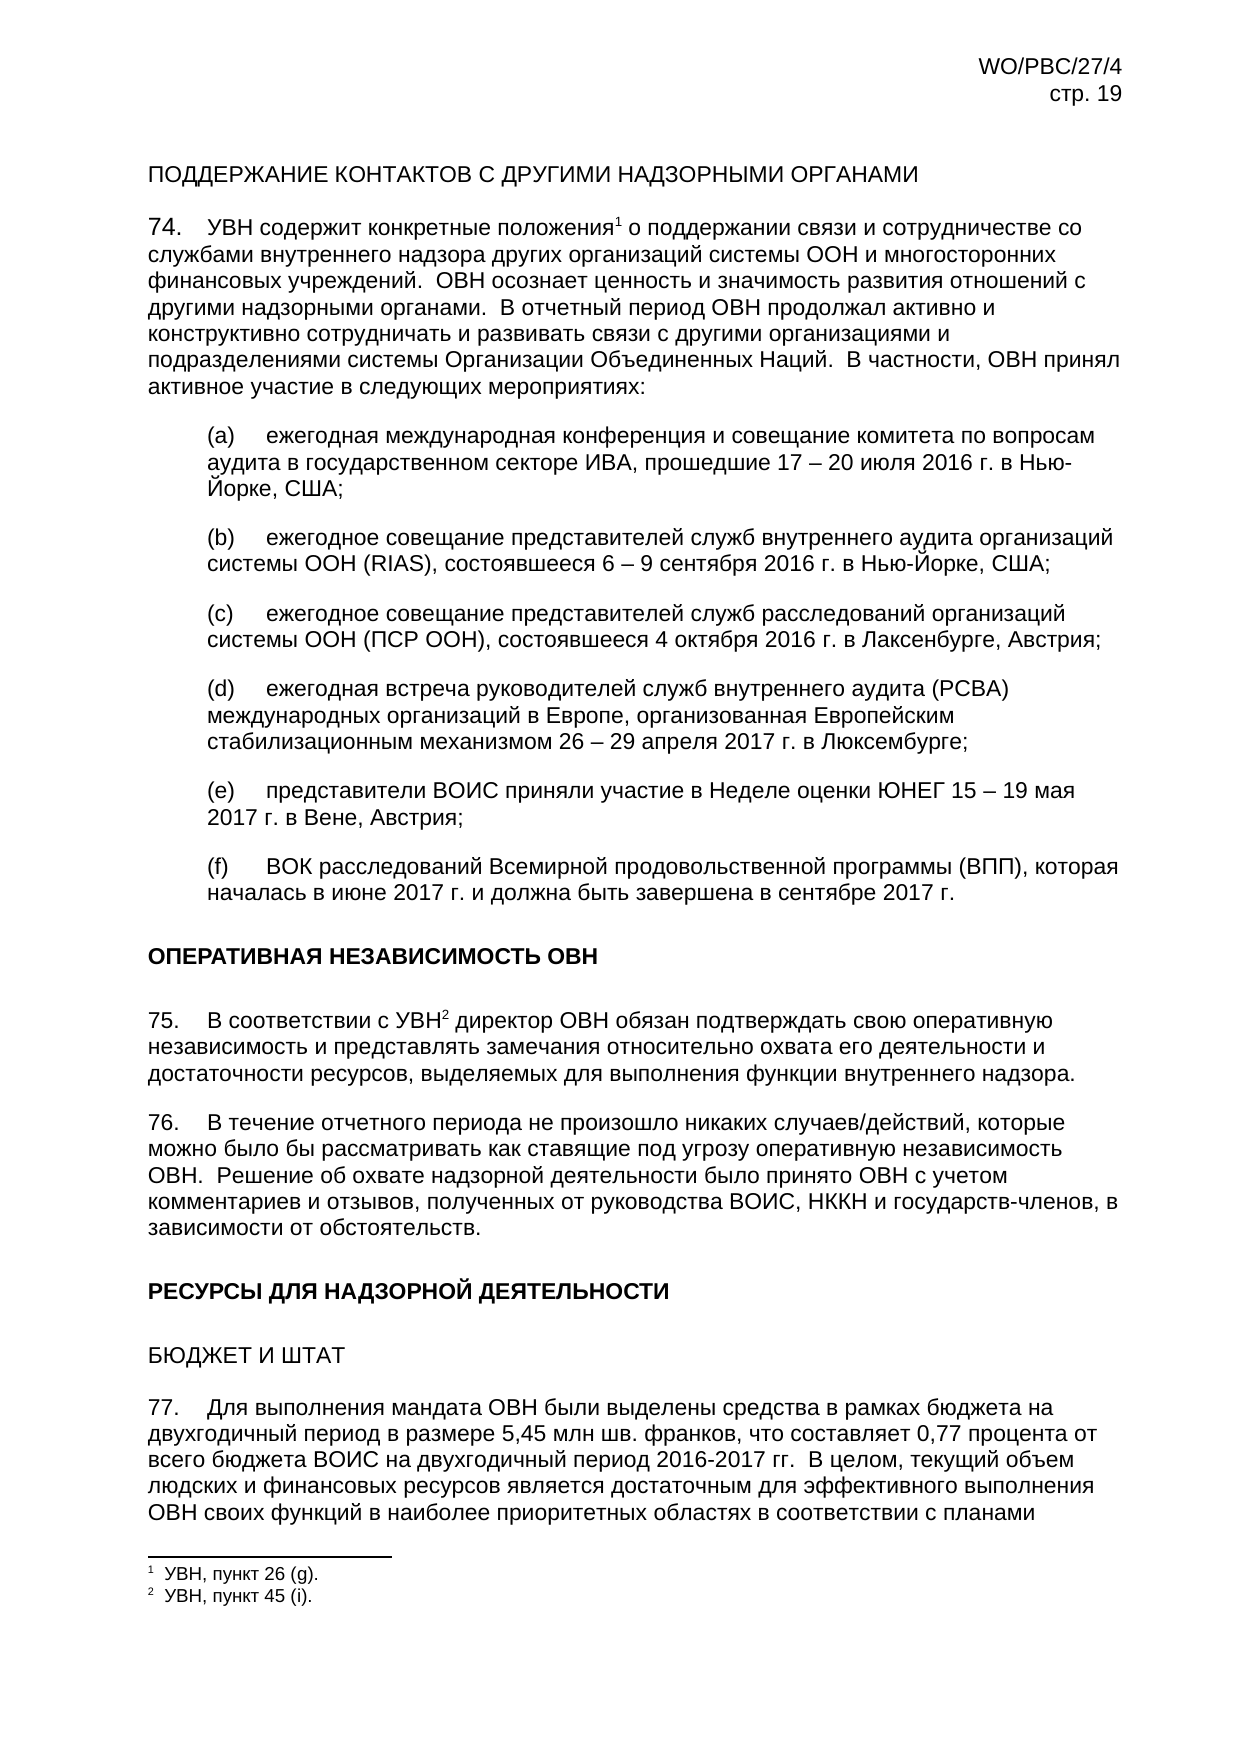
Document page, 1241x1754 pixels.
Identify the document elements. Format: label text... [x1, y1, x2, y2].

list ежегодное совещание представителей служб внутреннего аудита организаций системы ООН (RIAS), состоявшееся 6 – 9 сентября 2016 г. в Нью-Йорке, США; [207, 524, 1122, 577]
list ежегодное совещание представителей служб расследований организаций системы ООН (ПСР ООН), состоявшееся 4 октября 2016 г. в Лаксенбурге, Австрия; [207, 600, 1122, 652]
text В соответствии с УВН директор ОВН обязан подтверждать свою оперативную независимость и представлять замечания относительно охвата его деятельности и достаточности ресурсов, выделяемых для выполнения функции внутреннего надзора. [148, 1007, 1122, 1086]
subtitle ресурсы для надзорной деятельности [148, 1278, 1122, 1304]
subtitle ОПЕРАТИВНАЯ НЕЗАВИСИМОСТЬ ОВН [148, 943, 1122, 969]
list ежегодная международная конференция и совещание комитета по вопросам аудита в государственном секторе ИВА, прошедшие 17 – 20 июля 2016 г. в Нью-Йорке, США; [207, 422, 1122, 501]
subtitle бюджет и штат [148, 1342, 1122, 1368]
subtitle поддержание контактов с другими надзорными органами [148, 161, 1122, 187]
text В течение отчетного периода не произошло никаких случаев/действий, которые можно было бы рассматривать как ставящие под угрозу оперативную независимость ОВН. Решение об охвате надзорной деятельности было принято ОВН с учетом комментариев и отзывов, полученных от руководства ВОИС, НККН и государств-членов, в зависимости от обстоятельств. [148, 1109, 1122, 1241]
list ежегодная встреча руководителей служб внутреннего аудита (РСВА) международных организаций в Европе, организованная Европейским стабилизационным механизмом 26 – 29 апреля 2017 г. в Люксембурге; [207, 675, 1122, 754]
list ВОК расследований Всемирной продовольственной программы (ВПП), которая началась в июне 2017 г. и должна быть завершена в сентябре 2017 г. [207, 853, 1122, 906]
list представители ВОИС приняли участие в Неделе оценки ЮНЕГ 15 – 19 мая 2017 г. в Вене, Австрия; [207, 777, 1122, 830]
text УВН содержит конкретные положения о поддержании связи и сотрудничестве со службами внутреннего надзора других организаций системы ООН и многосторонних финансовых учреждений. ОВН осознает ценность и значимость развития отношений с другими надзорными органами. В отчетный период ОВН продолжал активно и конструктивно сотрудничать и развивать связи с другими организациями и подразделениями системы Организации Объединенных Наций. В частности, ОВН принял активное участие в следующих мероприятиях: [148, 212, 1122, 399]
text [148, 1393, 1122, 1525]
